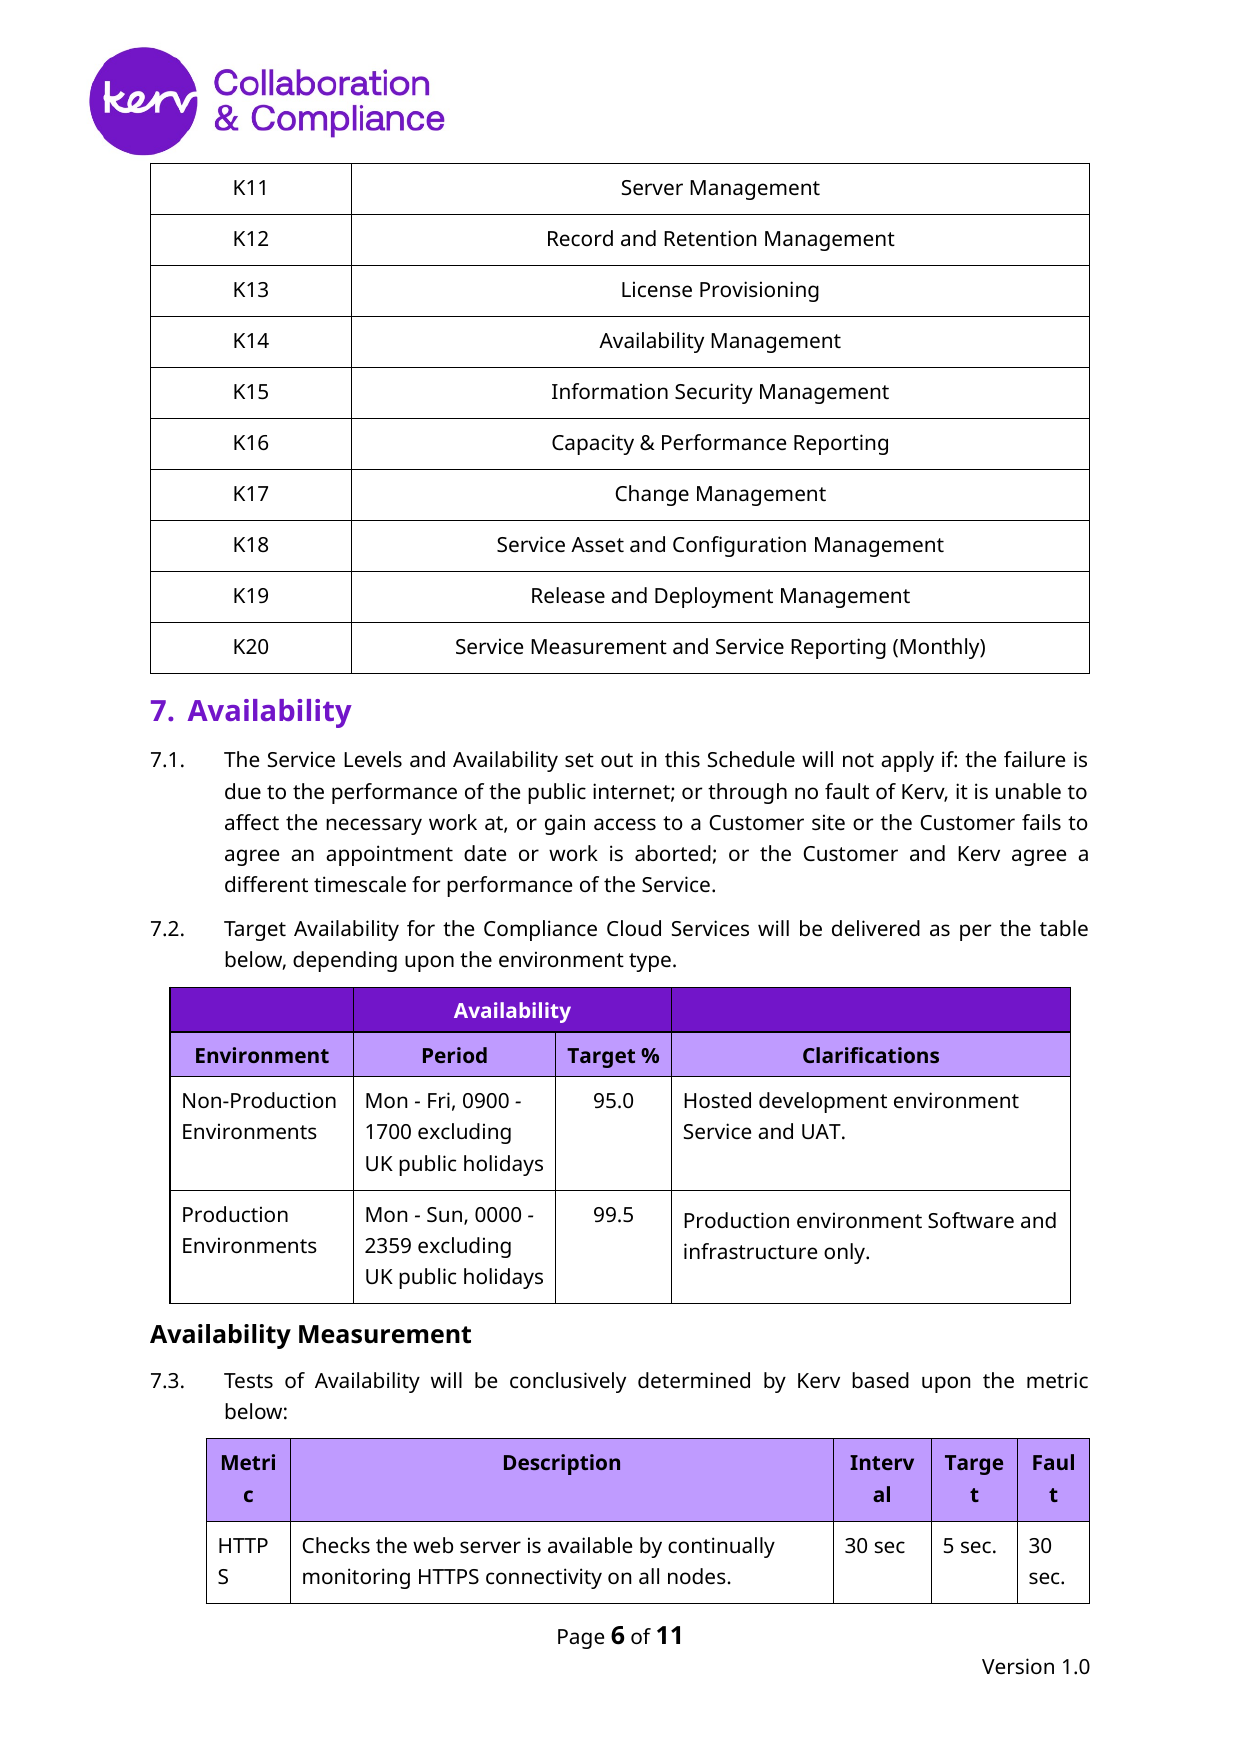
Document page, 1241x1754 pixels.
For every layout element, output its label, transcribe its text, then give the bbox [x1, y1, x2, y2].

table_cell 99.5 [556, 1191, 671, 1303]
table_cell Service Measurement and Service Reporting (Monthly) [352, 623, 1089, 673]
table_cell 30 sec [834, 1522, 931, 1603]
table_cell Mon - Fri, 0900 - 1700 excluding UK public holidays [354, 1077, 555, 1190]
subtitle Availability [150, 691, 1090, 730]
table_cell Mon - Sun, 0000 - 2359 excluding UK public holidays [354, 1191, 555, 1303]
table_header Availability [354, 988, 671, 1031]
table_cell 30 sec. [1018, 1522, 1089, 1603]
table_cell K19 [151, 572, 351, 622]
title Tests of Availability will be conclusively determined by Kerv based upon the metric below: [150, 1363, 1090, 1426]
title The Service Levels and Availability set out in this Schedule will not apply if: the failure is due to the performance of the public internet; or through no fault of Kerv, it is unable to affect the necessary work at, or gain access to a Customer site or the Customer fails to agree an appointment date or work is aborted; or the Customer and Kerv agree a different timescale for performance of the Service. [150, 743, 1090, 899]
table_cell K16 [151, 419, 351, 469]
table_header Metric [207, 1439, 290, 1521]
table_cell Production Environments [171, 1191, 353, 1303]
table_cell HTTPS [207, 1522, 290, 1603]
title Target Availability for the Compliance Cloud Services will be delivered as per the table below, depending upon the environment type. [150, 912, 1090, 974]
table_cell Hosted development environment Service and UAT. [672, 1077, 1070, 1190]
table_cell Period [354, 1033, 555, 1076]
table_cell Release and Deployment Management [352, 572, 1089, 622]
table_cell Service Asset and Configuration Management [352, 521, 1089, 571]
table_cell Non-Production Environments [171, 1077, 353, 1190]
table_cell K17 [151, 470, 351, 520]
table_cell K11 [151, 164, 351, 213]
table_header Target [932, 1439, 1017, 1521]
table_cell K18 [151, 521, 351, 571]
table_cell Environment [171, 1033, 353, 1076]
table_cell Checks the web server is available by continually monitoring HTTPS connectivity on all nodes. [291, 1522, 833, 1603]
table_cell 95.0 [556, 1077, 671, 1190]
table_cell K14 [151, 317, 351, 367]
text Availability Measurement [150, 1317, 1090, 1351]
table_cell K13 [151, 266, 351, 316]
table_cell Server Management [352, 164, 1089, 213]
table_cell License Provisioning [352, 266, 1089, 316]
table_cell Clarifications [672, 1033, 1070, 1076]
table_header Interval [834, 1439, 931, 1521]
table_cell Target % [556, 1033, 671, 1076]
table_header [171, 988, 353, 1031]
table_cell Production environment Software and infrastructure only. [672, 1191, 1070, 1303]
table_cell K12 [151, 215, 351, 264]
table_cell 5 sec. [932, 1522, 1017, 1603]
table_cell Information Security Management [352, 368, 1089, 418]
table_header [672, 988, 1070, 1031]
table_cell K15 [151, 368, 351, 418]
table_cell Availability Management [352, 317, 1089, 367]
table_cell K20 [151, 623, 351, 673]
table_cell Record and Retention Management [352, 215, 1089, 264]
table_header Fault [1018, 1439, 1089, 1521]
table_header Description [291, 1439, 833, 1521]
table_cell Change Management [352, 470, 1089, 520]
picture [61, 10, 485, 185]
table_cell Capacity & Performance Reporting [352, 419, 1089, 469]
